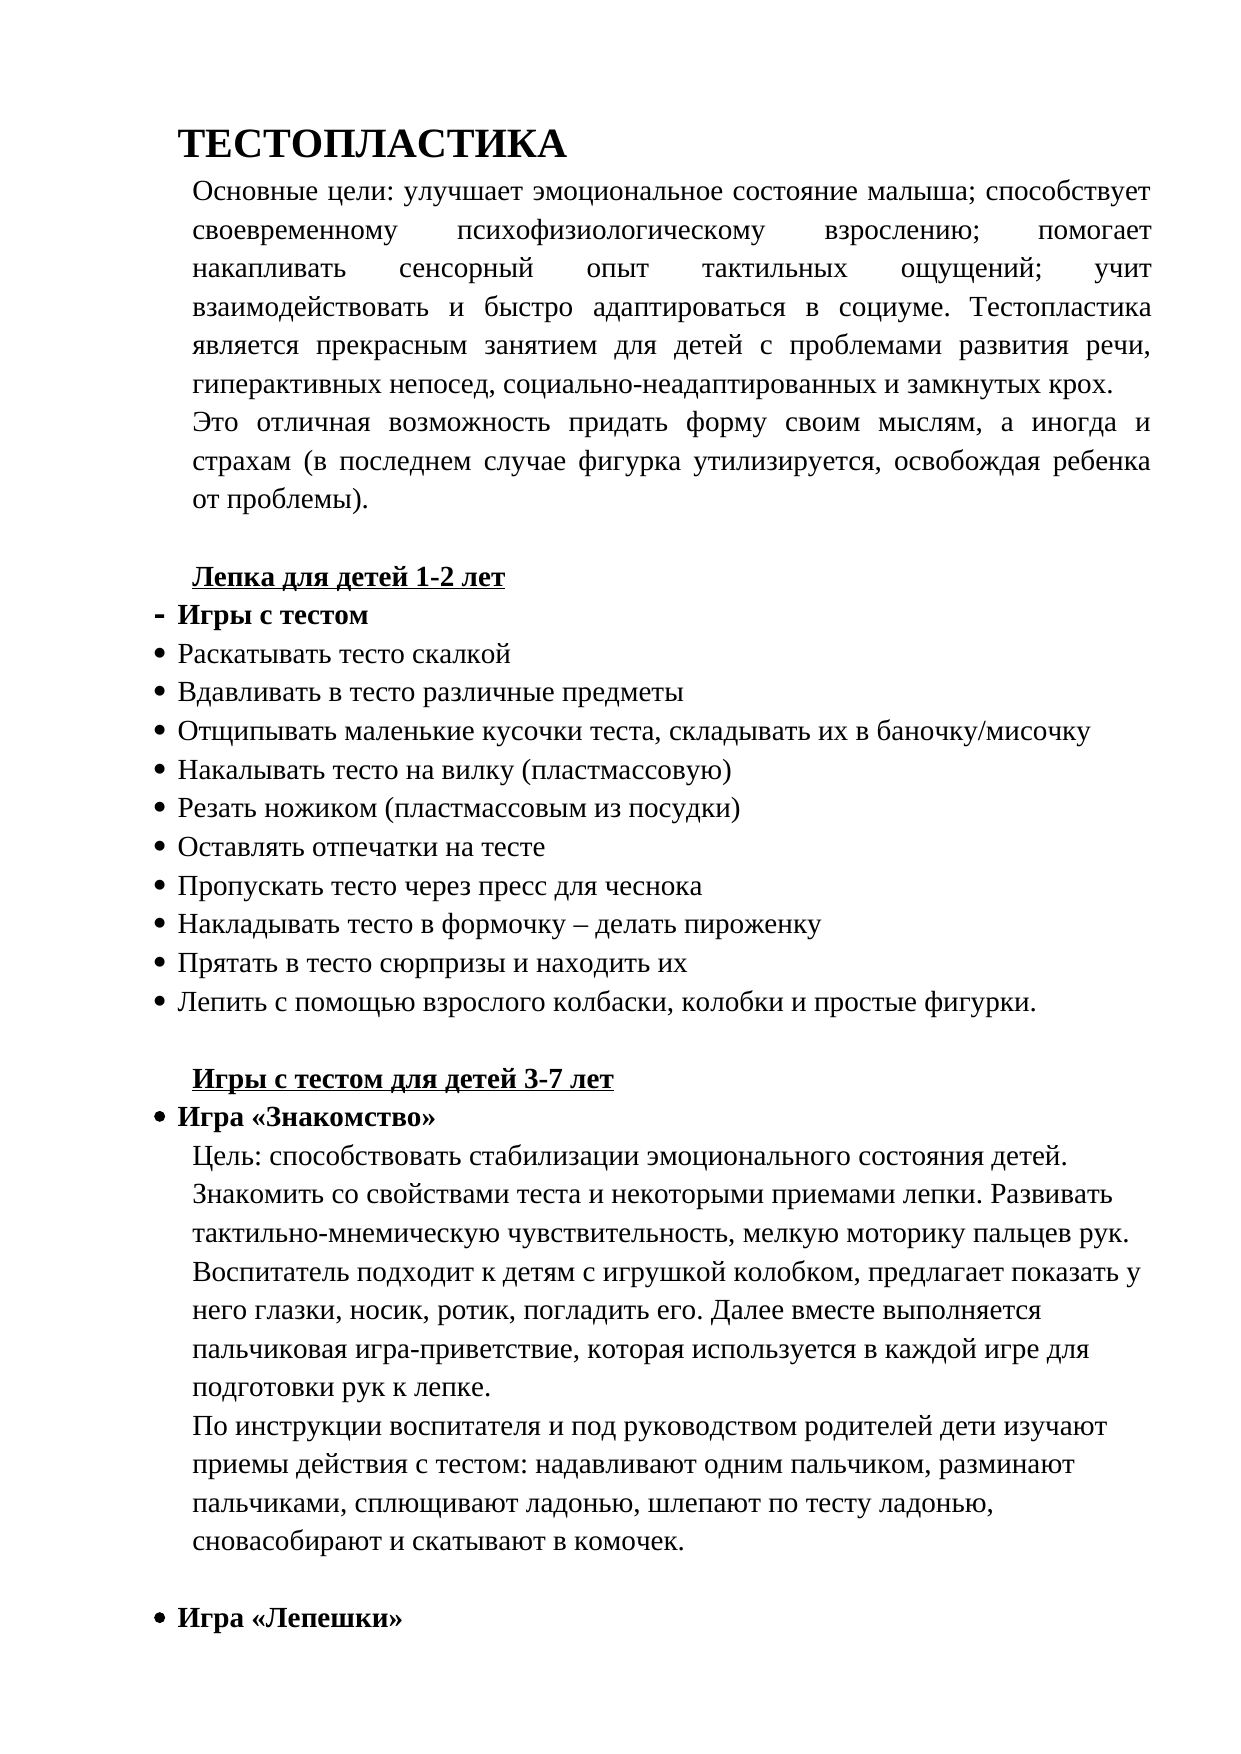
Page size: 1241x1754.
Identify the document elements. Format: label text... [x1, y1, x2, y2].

list Резать ножиком (пластмассовым из посудки) [154, 790, 1152, 824]
list Игры с тестом [154, 597, 1152, 631]
list Вдавливать в тесто различные предметы [154, 674, 1152, 708]
list Прятать в тесто сюрпризы и находить их [154, 945, 1152, 979]
list Цель: способствовать стабилизации эмоционального состояния детей. Знакомить со свойствами теста и некоторыми приемами лепки. Развивать тактильно-мнемическую чувствительность, мелкую моторику пальцев рук. [192, 1138, 1152, 1249]
list Это отличная возможность придать форму своим мыслям, а иногда и страхам (в последнем случае фигурка утилизируется, освобождая ребенка от проблемы). [192, 404, 1152, 515]
list Лепка для детей 1-2 лет [192, 559, 1152, 592]
list По инструкции воспитателя и под руководством родителей дети изучают приемы действия с тестом: надавливают одним пальчиком, разминают пальчиками, сплющивают ладонью, шлепают по тесту ладонью, сновасобирают и скатывают в комочек. [192, 1408, 1152, 1557]
list Раскатывать тесто скалкой [154, 636, 1152, 669]
list Пропускать тесто через пресс для чеснока [154, 868, 1152, 901]
list Основные цели: улучшает эмоциональное состояние малыша; способствует своевременному психофизиологическому взрослению; помогает накапливать сенсорный опыт тактильных ощущений; учит взаимодействовать и быстро адаптироваться в социуме. Тестопластика является прекрасным занятием для детей с проблемами развития речи, гиперактивных непосед, социально-неадаптированных и замкнутых крох. [192, 173, 1152, 399]
list Игра «Знакомство» [154, 1099, 1152, 1133]
list Лепить с помощью взрослого колбаски, колобки и простые фигурки. [154, 984, 1152, 1017]
list Оставлять отпечатки на тесте [154, 829, 1152, 863]
list Накладывать тесто в формочку – делать пироженку [154, 906, 1152, 940]
list ТЕСТОПЛАСТИКА [177, 118, 1152, 166]
list Накалывать тесто на вилку (пластмассовую) [154, 752, 1152, 785]
list Игра «Лепешки» [154, 1601, 1152, 1634]
list Воспитатель подходит к детям с игрушкой колобком, предлагает показать у него глазки, носик, ротик, погладить его. Далее вместе выполняется пальчиковая игра-приветствие, которая используется в каждой игре для подготовки рук к лепке. [192, 1254, 1152, 1403]
list Игры с тестом для детей 3-7 лет [192, 1061, 1152, 1094]
list Отщипывать маленькие кусочки теста, складывать их в баночку/мисочку [154, 713, 1152, 747]
